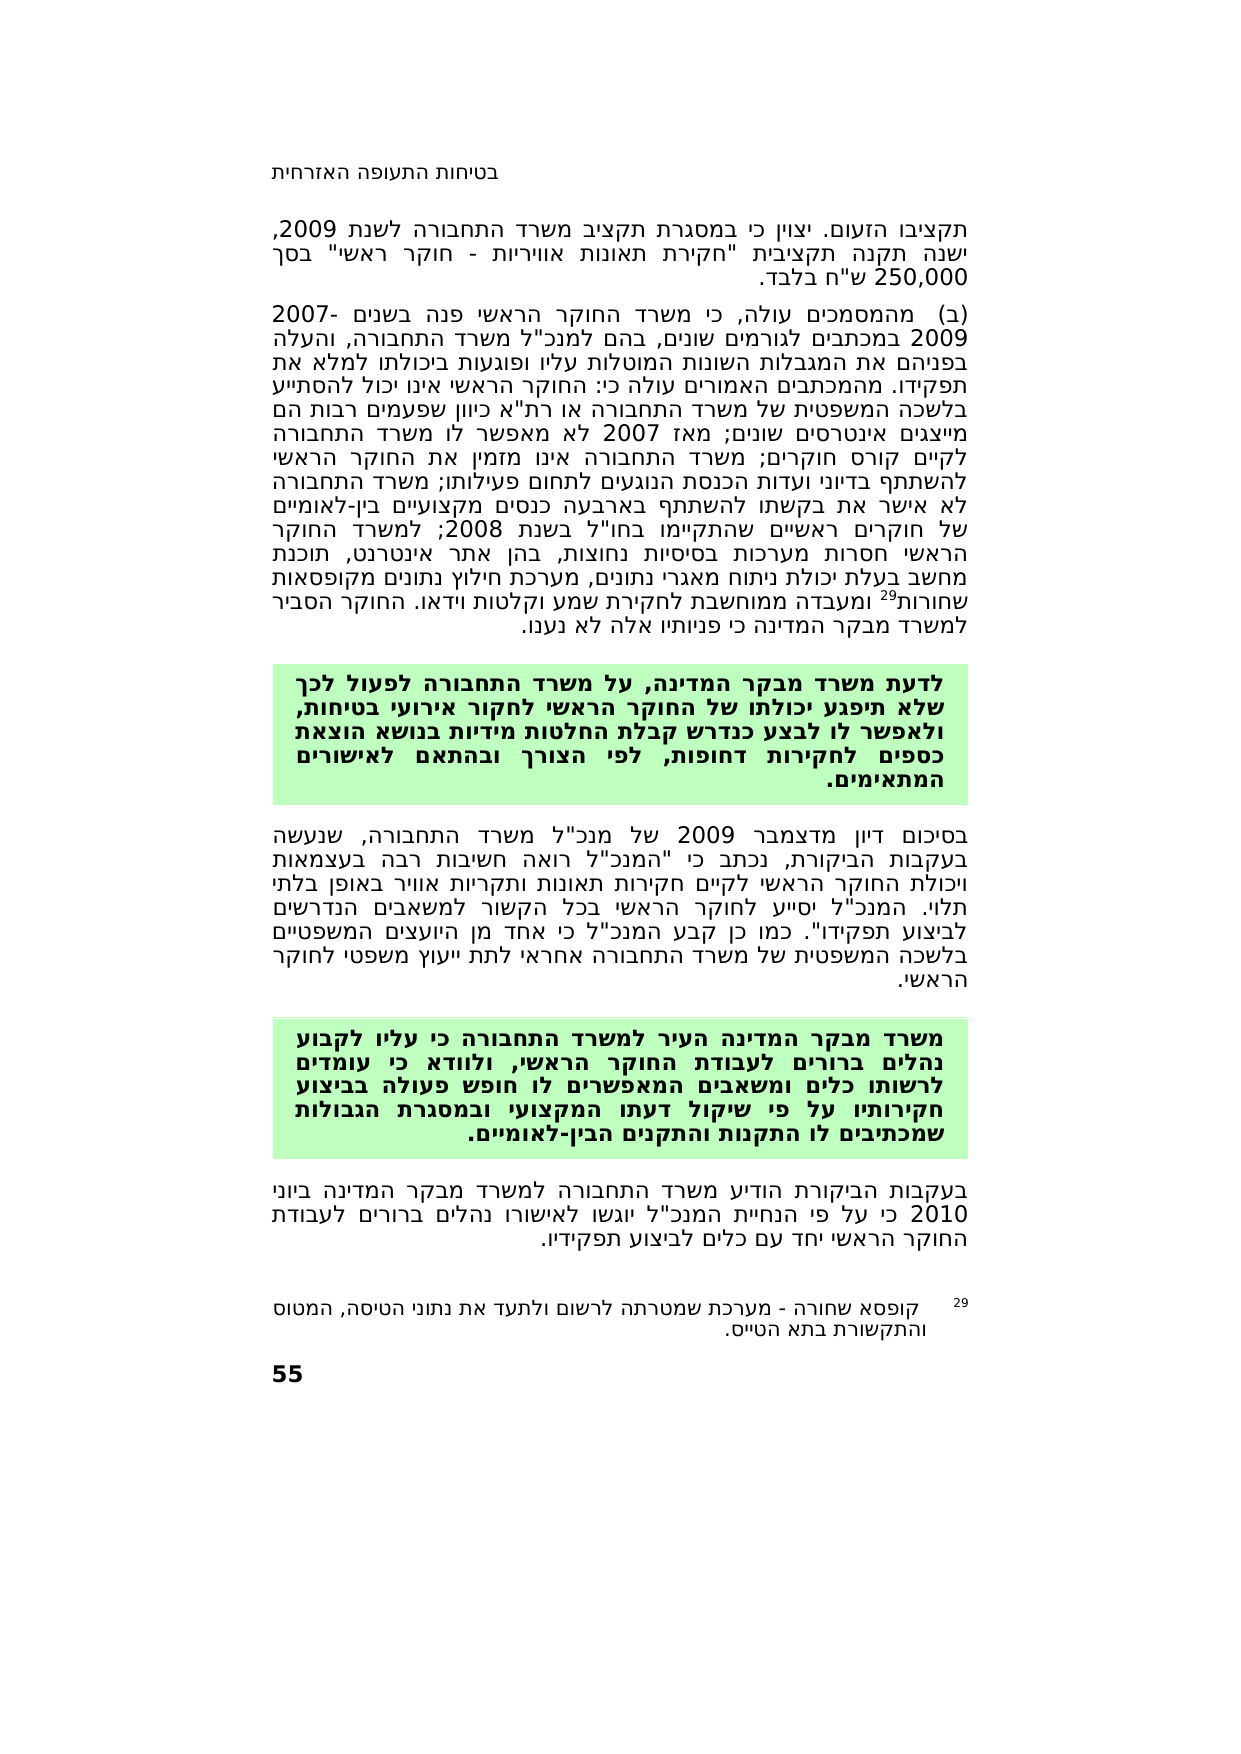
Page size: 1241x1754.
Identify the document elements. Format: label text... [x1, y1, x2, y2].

text משרד מבקר המדינה העיר למשרד התחבורה כי עליו לקבוע נהלים ברורים לעבודת החוקר הראשי, ולוודא כי עומדים לרשותו כלים ומשאבים המאפשרים לו חופש פעולה בביצוע חקירותיו על פי שיקול דעתו המקצועי ובמסגרת הגבולות שמכתיבים לו התקנות והתקנים הבין-לאומיים. [273, 1019, 968, 1159]
text (ב) מהמסמכים עולה, כי משרד החוקר הראשי פנה בשנים 2007-2009 במכתבים לגורמים שונים, בהם למנכ"ל משרד התחבורה, והעלה בפניהם את המגבלות השונות המוטלות עליו ופוגעות ביכולתו למלא את תפקידו. מהמכתבים האמורים עולה כי: החוקר הראשי אינו יכול להסתייע בלשכה המשפטית של משרד התחבורה או רת"א כיוון שפעמים רבות הם מייצגים אינטרסים שונים; מאז 2007 לא מאפשר לו משרד התחבורה לקיים קורס חוקרים; משרד התחבורה אינו מזמין את החוקר הראשי להשתתף בדיוני ועדות הכנסת הנוגעים לתחום פעילותו; משרד התחבורה לא אישר את בקשתו להשתתף בארבעה כנסים מקצועיים בין-לאומיים של חוקרים ראשיים שהתקיימו בחו"ל בשנת 2008; למשרד החוקר הראשי חסרות מערכות בסיסיות נחוצות, בהן אתר אינטרנט, תוכנת מחשב בעלת יכולת ניתוח מאגרי נתונים, מערכת חילוץ נתונים מקופסאות שחורות ומעבדה ממוחשבת לחקירת שמע וקלטות וידאו. החוקר הסביר למשרד מבקר המדינה כי פניותיו אלה לא נענו. [272, 303, 968, 638]
text בסיכום דיון מדצמבר 2009 של מנכ"ל משרד התחבורה, שנעשה בעקבות הביקורת, נכתב כי "המנכ"ל רואה חשיבות רבה בעצמאות ויכולת החוקר הראשי לקיים חקירות תאונות ותקריות אוויר באופן בלתי תלוי. המנכ"ל יסייע לחוקר הראשי בכל הקשור למשאבים הנדרשים לביצוע תפקידו". כמו כן קבע המנכ"ל כי אחד מן היועצים המשפטיים בלשכה המשפטית של משרד התחבורה אחראי לתת ייעוץ משפטי לחוקר הראשי. [272, 825, 968, 992]
text תקציבו הזעום. יצוין כי במסגרת תקציב משרד התחבורה לשנת 2009, ישנה תקנה תקציבית "חקירת תאונות אוויריות - חוקר ראשי" בסך 250,000 ש"ח בלבד. [272, 218, 968, 290]
text בעקבות הביקורת הודיע משרד התחבורה למשרד מבקר המדינה ביוני 2010 כי על פי הנחיית המנכ"ל יוגשו לאישורו נהלים ברורים לעבודת החוקר הראשי יחד עם כלים לביצוע תפקידיו. [272, 1179, 968, 1251]
text לדעת משרד מבקר המדינה, על משרד התחבורה לפעול לכך שלא תיפגע יכולתו של החוקר הראשי לחקור אירועי בטיחות, ולאפשר לו לבצע כנדרש קבלת החלטות מידיות בנושא הוצאת כספים לחקירות דחופות, לפי הצורך ובהתאם לאישורים המתאימים. [273, 664, 968, 805]
